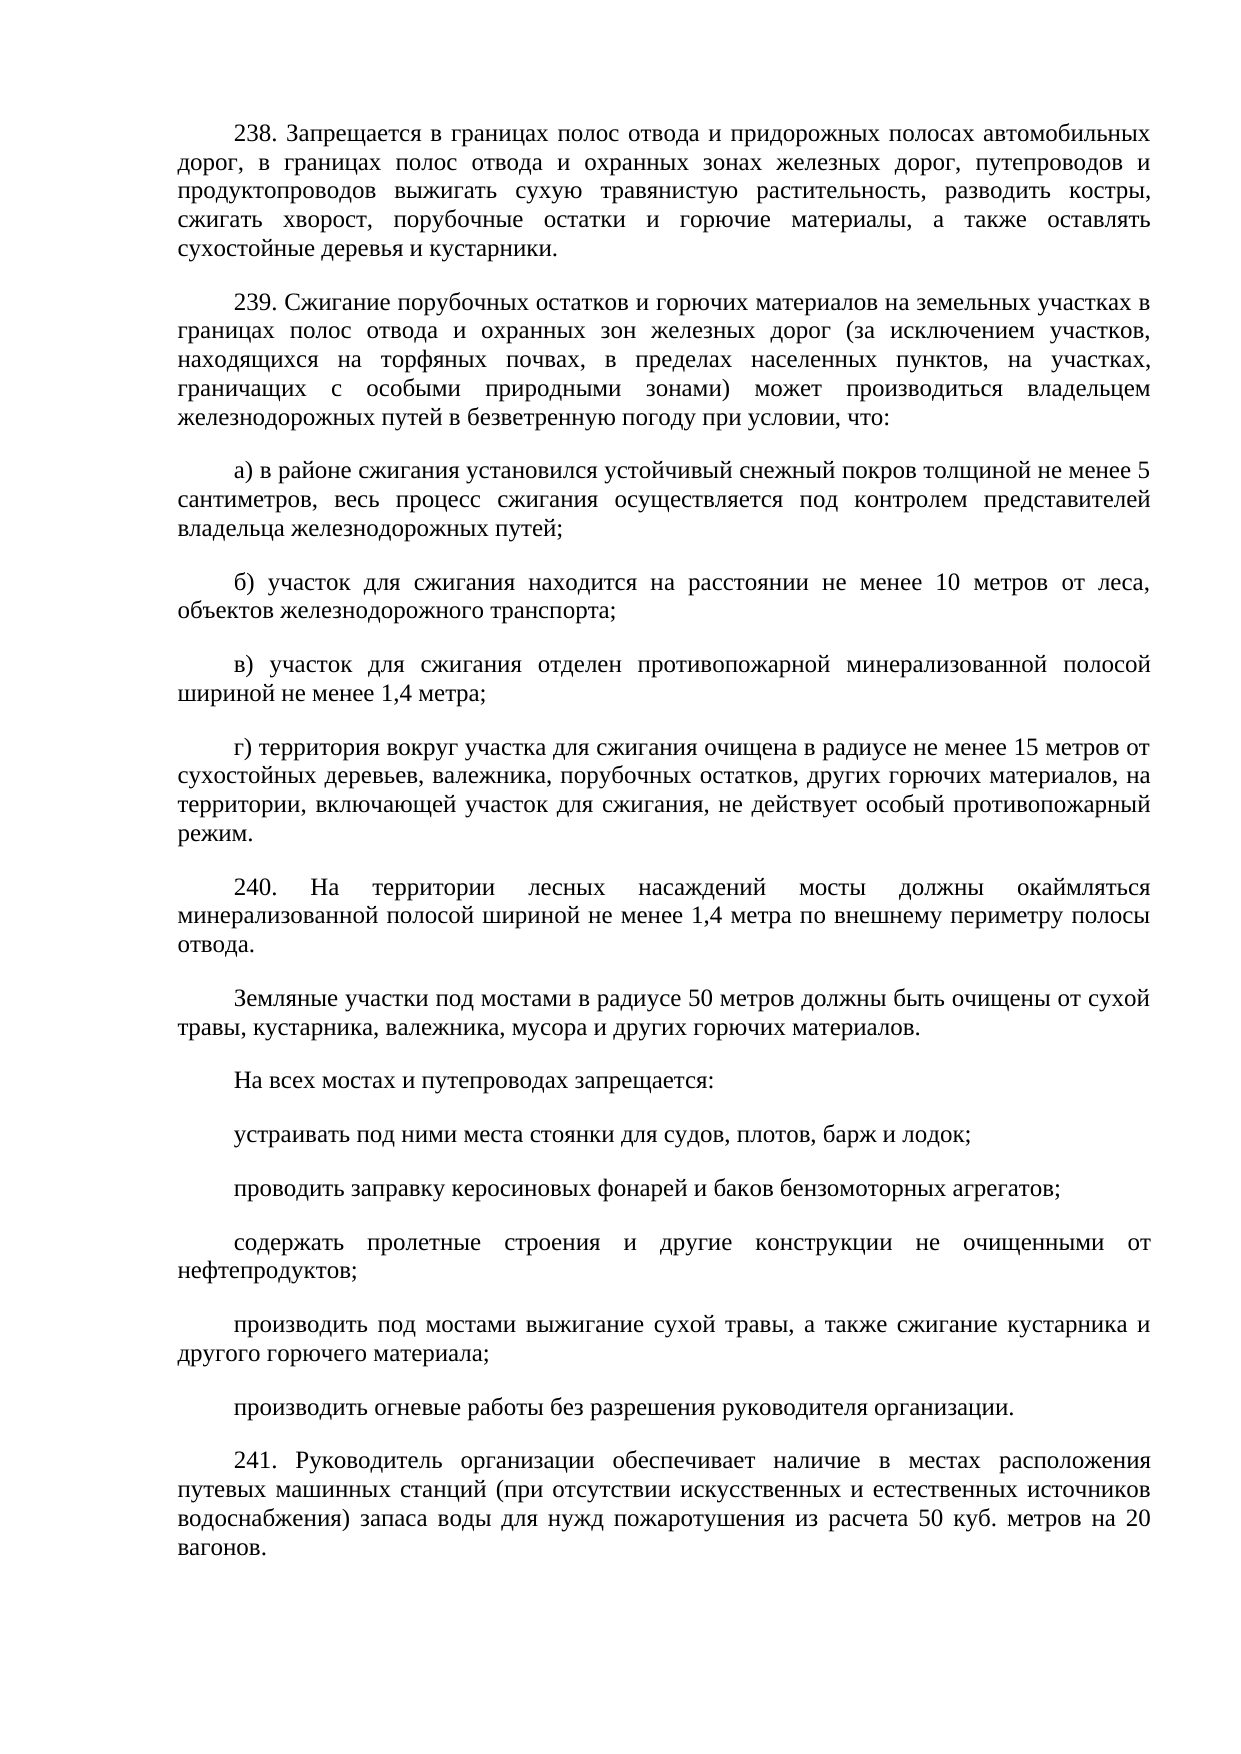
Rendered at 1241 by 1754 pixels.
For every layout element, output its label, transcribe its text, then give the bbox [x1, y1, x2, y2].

text а) в районе сжигания установился устойчивый снежный покров толщиной не менее 5 сантиметров, весь процесс сжигания осуществляется под контролем представителей владельца железнодорожных путей; [177, 456, 1152, 542]
text 239. Сжигание порубочных остатков и горючих материалов на земельных участках в границах полос отвода и охранных зон железных дорог (за исключением участков, находящихся на торфяных почвах, в пределах населенных пунктов, на участках, граничащих с особыми природными зонами) может производиться владельцем железнодорожных путей в безветренную погоду при условии, что: [177, 287, 1152, 431]
text Земляные участки под мостами в радиусе 50 метров должны быть очищены от сухой травы, кустарника, валежника, мусора и других горючих материалов. [177, 983, 1152, 1041]
text 240. На территории лесных насаждений мосты должны окаймляться минерализованной полосой шириной не менее 1,4 метра по внешнему периметру полосы отвода. [177, 872, 1152, 958]
text устраивать под ними места стоянки для судов, плотов, барж и лодок; [177, 1119, 1152, 1148]
text в) участок для сжигания отделен противопожарной минерализованной полосой шириной не менее 1,4 метра; [177, 649, 1152, 707]
text г) территория вокруг участка для сжигания очищена в радиусе не менее 15 метров от сухостойных деревьев, валежника, порубочных остатков, других горючих материалов, на территории, включающей участок для сжигания, не действует особый противопожарный режим. [177, 732, 1152, 847]
text 238. Запрещается в границах полос отвода и придорожных полосах автомобильных дорог, в границах полос отвода и охранных зонах железных дорог, путепроводов и продуктопроводов выжигать сухую травянистую растительность, разводить костры, сжигать хворост, порубочные остатки и горючие материалы, а также оставлять сухостойные деревья и кустарники. [177, 118, 1152, 262]
text б) участок для сжигания находится на расстоянии не менее 10 метров от леса, объектов железнодорожного транспорта; [177, 567, 1152, 624]
text содержать пролетные строения и другие конструкции не очищенными от нефтепродуктов; [177, 1227, 1152, 1284]
text На всех мостах и путепроводах запрещается: [177, 1066, 1152, 1094]
text производить огневые работы без разрешения руководителя организации. [177, 1392, 1152, 1421]
text производить под мостами выжигание сухой травы, а также сжигание кустарника и другого горючего материала; [177, 1309, 1152, 1367]
text 241. Руководитель организации обеспечивает наличие в местах расположения путевых машинных станций (при отсутствии искусственных и естественных источников водоснабжения) запаса воды для нужд пожаротушения из расчета 50 куб. метров на 20 вагонов. [177, 1446, 1152, 1561]
text проводить заправку керосиновых фонарей и баков бензомоторных агрегатов; [177, 1173, 1152, 1202]
